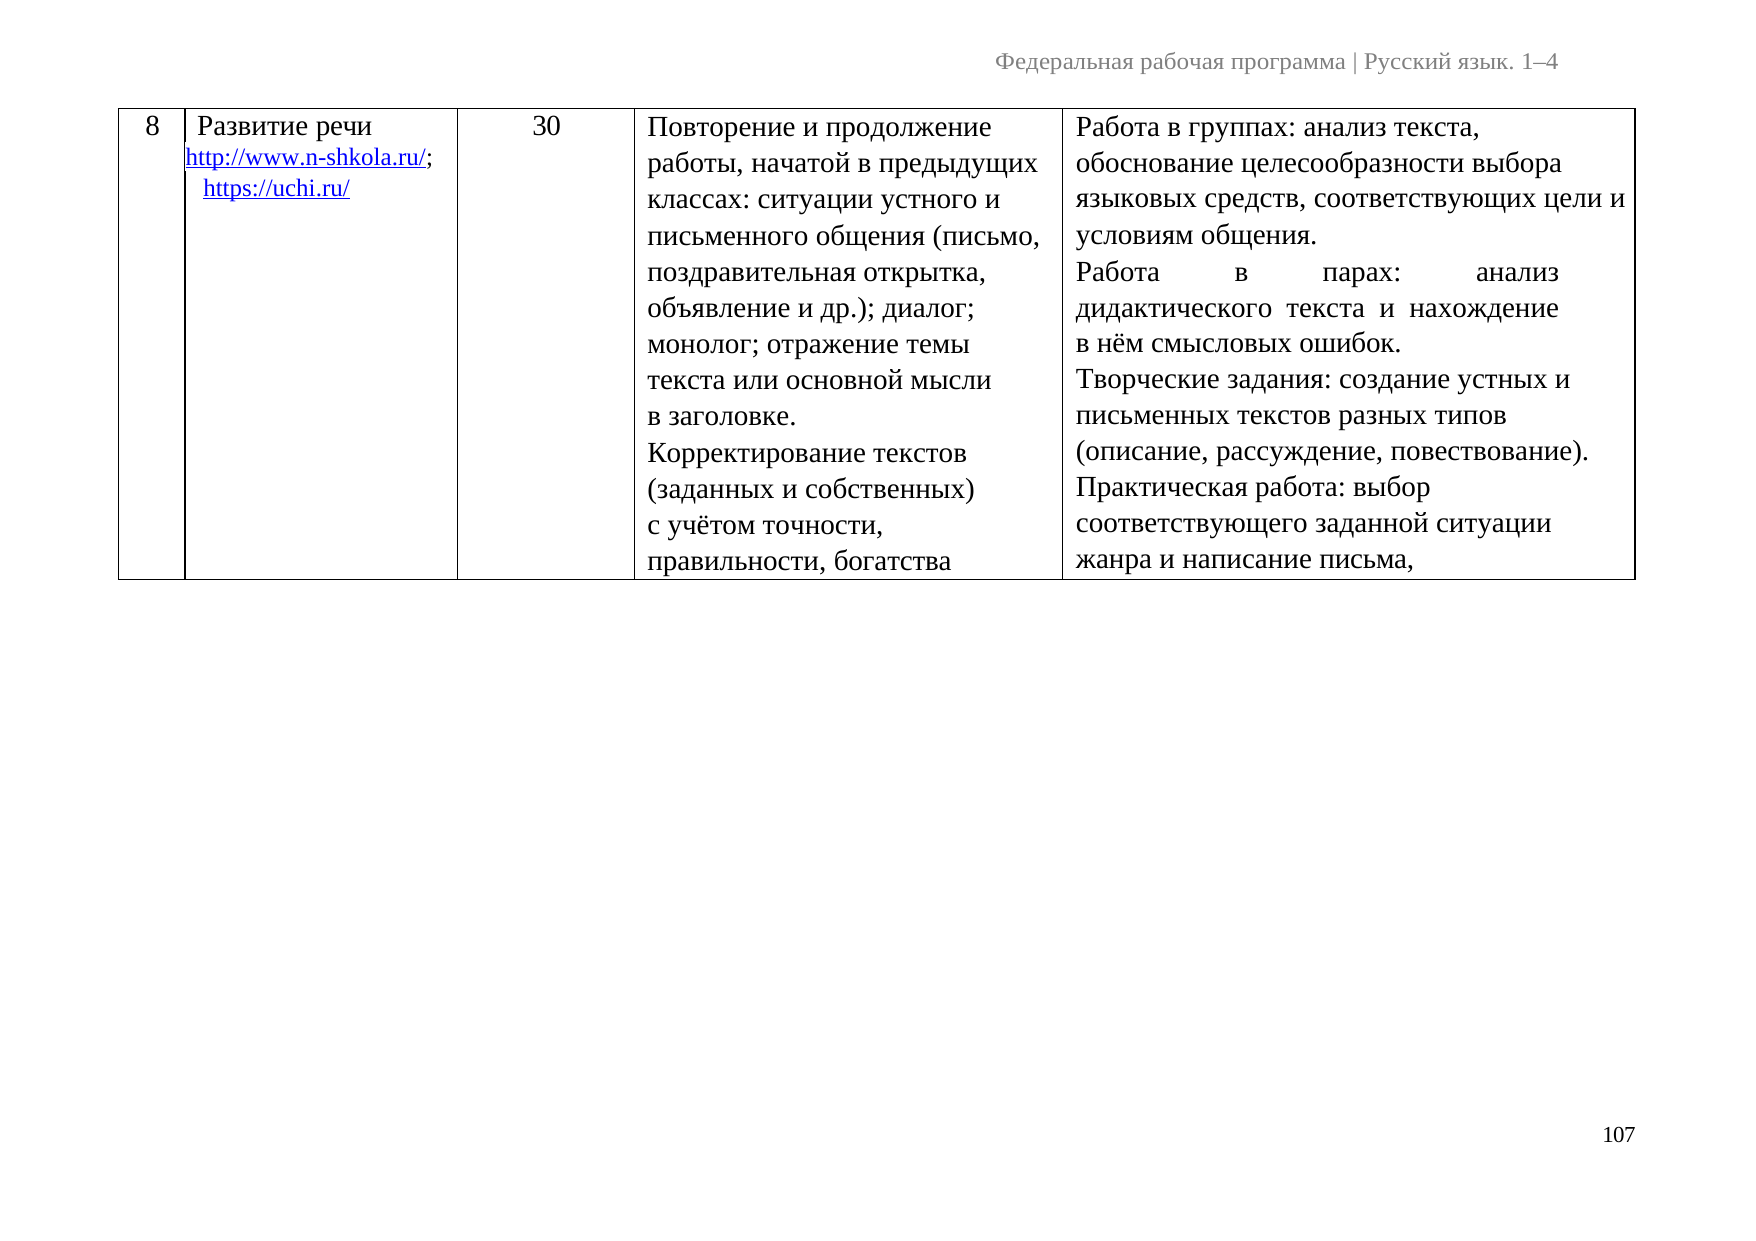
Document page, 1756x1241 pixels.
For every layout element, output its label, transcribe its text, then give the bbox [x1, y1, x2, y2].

table_cell 30 [458, 109, 634, 578]
table_cell 8 [119, 109, 184, 578]
table_cell Работа в группах: анализ текста, обоснование целесообразности выбора языковых средств, соответствующих цели и условиям общения. Работа в парах: анализ дидактического текста и нахождение в нём смысловых ошибок. Творческие задания: создание устных и письменных текстов разных типов (описание, рассуждение, повествование). Практическая работа: выбор соответствующего заданной ситуации жанра и написание письма, [1063, 109, 1634, 578]
table_cell Развитие речи http://www.n-shkola.ru/; https://uchi.ru/ [186, 109, 457, 578]
table_cell Повторение и продолжение работы, начатой в предыдущих классах: ситуации устного и письменного общения (письмо, поздравительная открытка, объявление и др.); диалог; монолог; отражение темы текста или основной мысли в заголовке. Корректирование текстов (заданных и собственных) с учётом точности, правильности, богатства [635, 109, 1062, 578]
